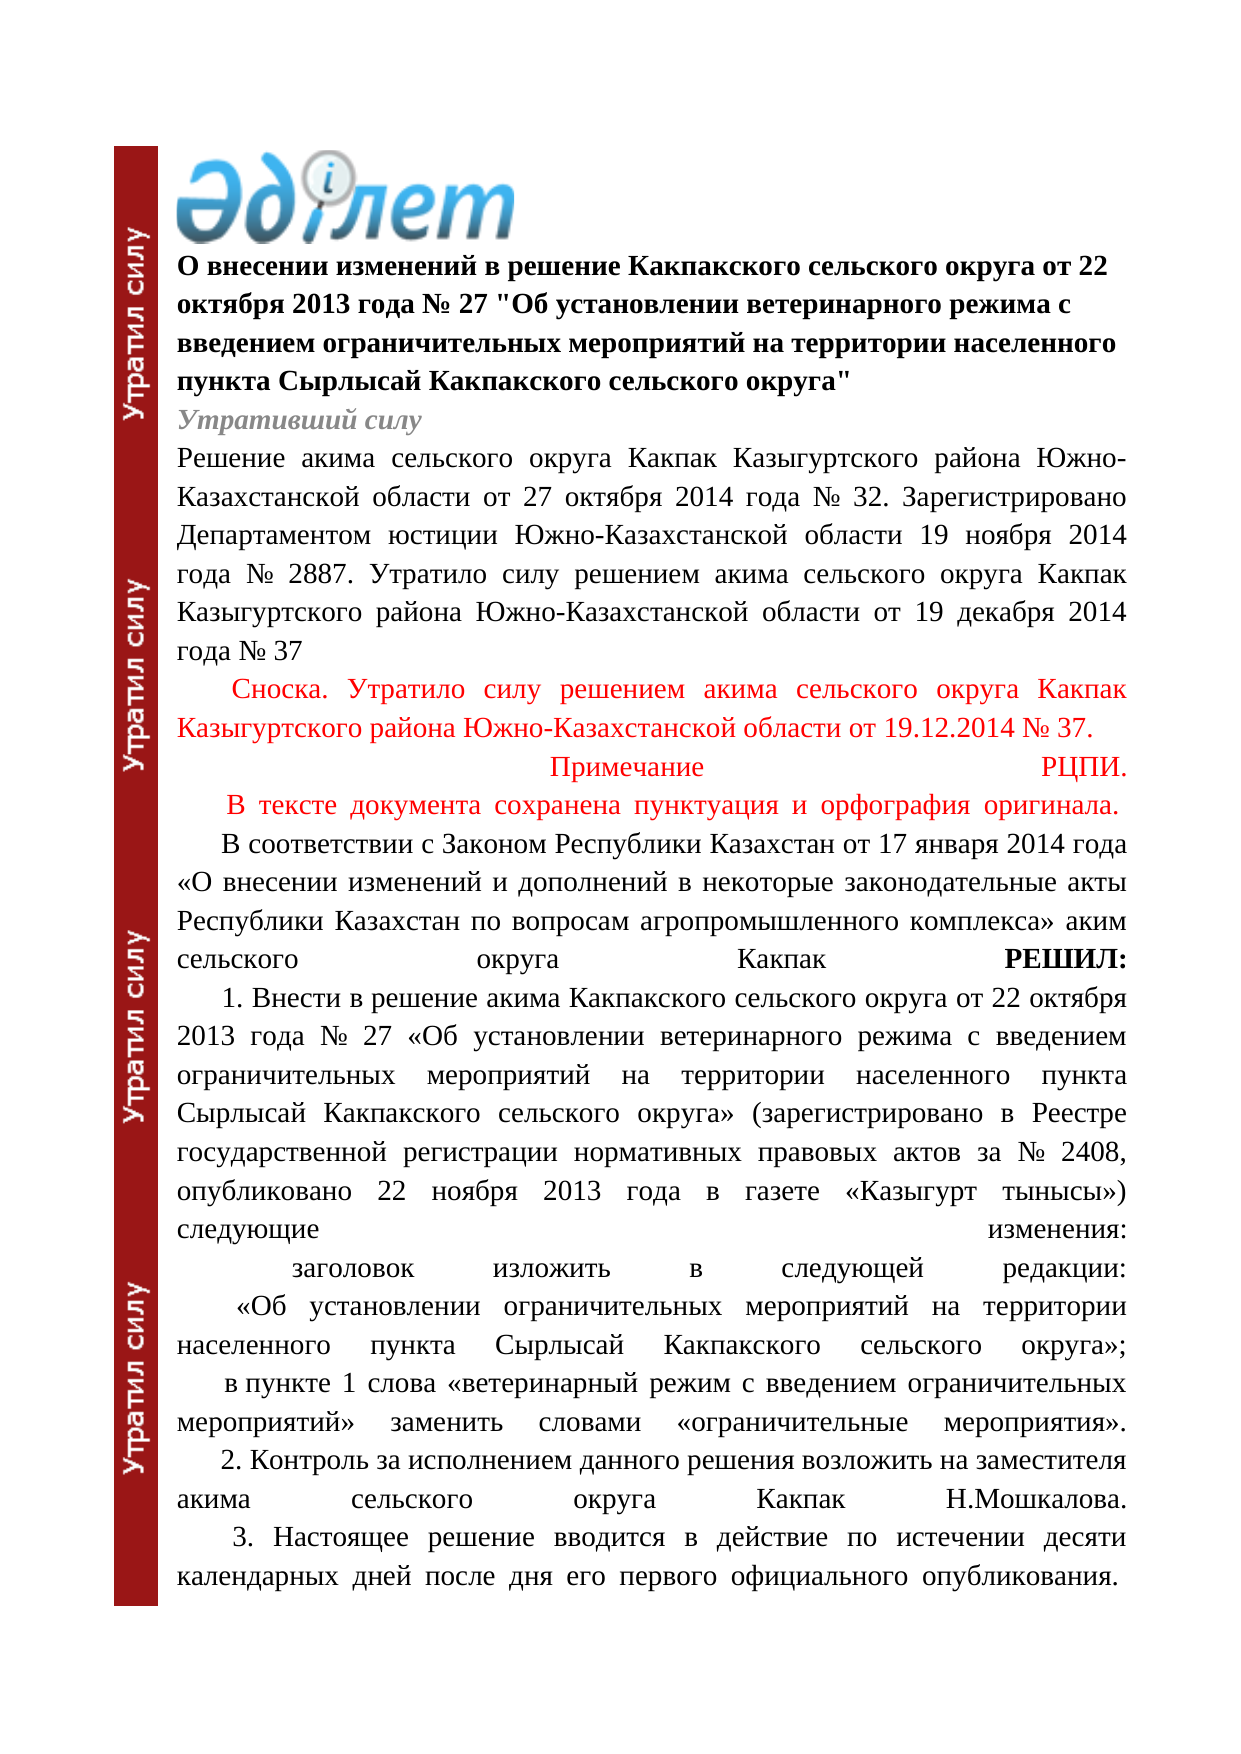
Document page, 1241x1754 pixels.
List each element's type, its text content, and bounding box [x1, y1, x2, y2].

picture [114, 1592, 158, 1606]
picture [114, 146, 158, 248]
picture [114, 435, 158, 440]
picture [114, 667, 158, 672]
picture [176, 150, 515, 244]
picture [114, 397, 158, 402]
picture [114, 744, 158, 749]
text Решение акима сельского округа Какпак Казыгуртского района Южно-Казахстанской области от 27 октября 2014 года № 32. Зарегистрировано Департаментом юстиции Южно-Казахстанской области 19 ноября 2014 года № 2887. Утратило силу решением акима сельского округа Какпак Казыгуртского района Южно-Казахстанской области от 19 декабря 2014 года № 37 [112, 440, 1128, 667]
text О внесении изменений в решение Какпакского сельского округа от 22 октября 2013 года № 27 "Об установлении ветеринарного режима с введением ограничительных мероприятий на территории населенного пункта Сырлысай Какпакского сельского округа" [112, 248, 1128, 397]
text Утративший силу [112, 402, 1128, 435]
text Сноска. Утратило силу решением акима сельского округа Какпак Казыгуртского района Южно-Казахстанской области от 19.12.2014 № 37. [112, 672, 1128, 744]
